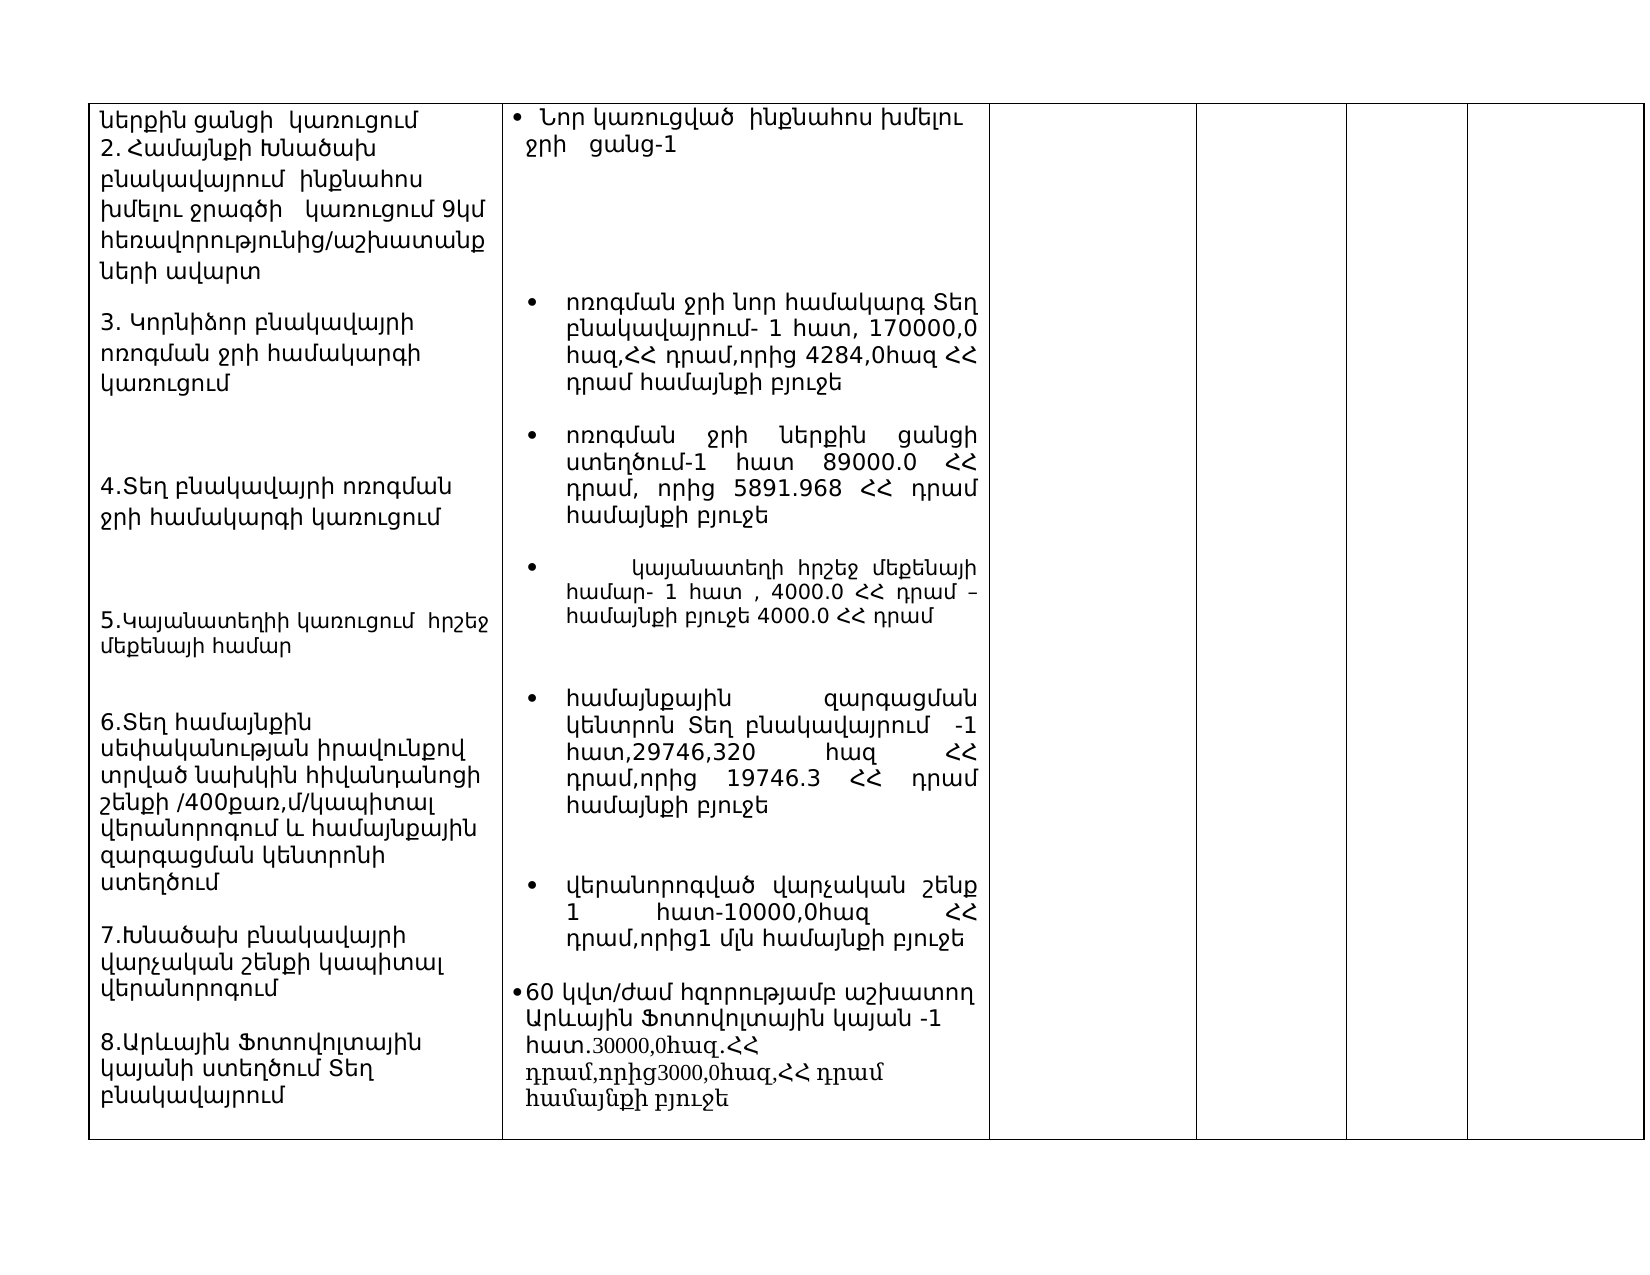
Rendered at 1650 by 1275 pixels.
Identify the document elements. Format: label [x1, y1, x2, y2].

table_cell [503, 104, 989, 1138]
table_cell [990, 104, 1196, 1138]
table_cell [90, 104, 502, 1138]
table_cell [1347, 104, 1467, 1138]
table_cell [1197, 104, 1346, 1138]
table_cell [1468, 104, 1643, 1138]
